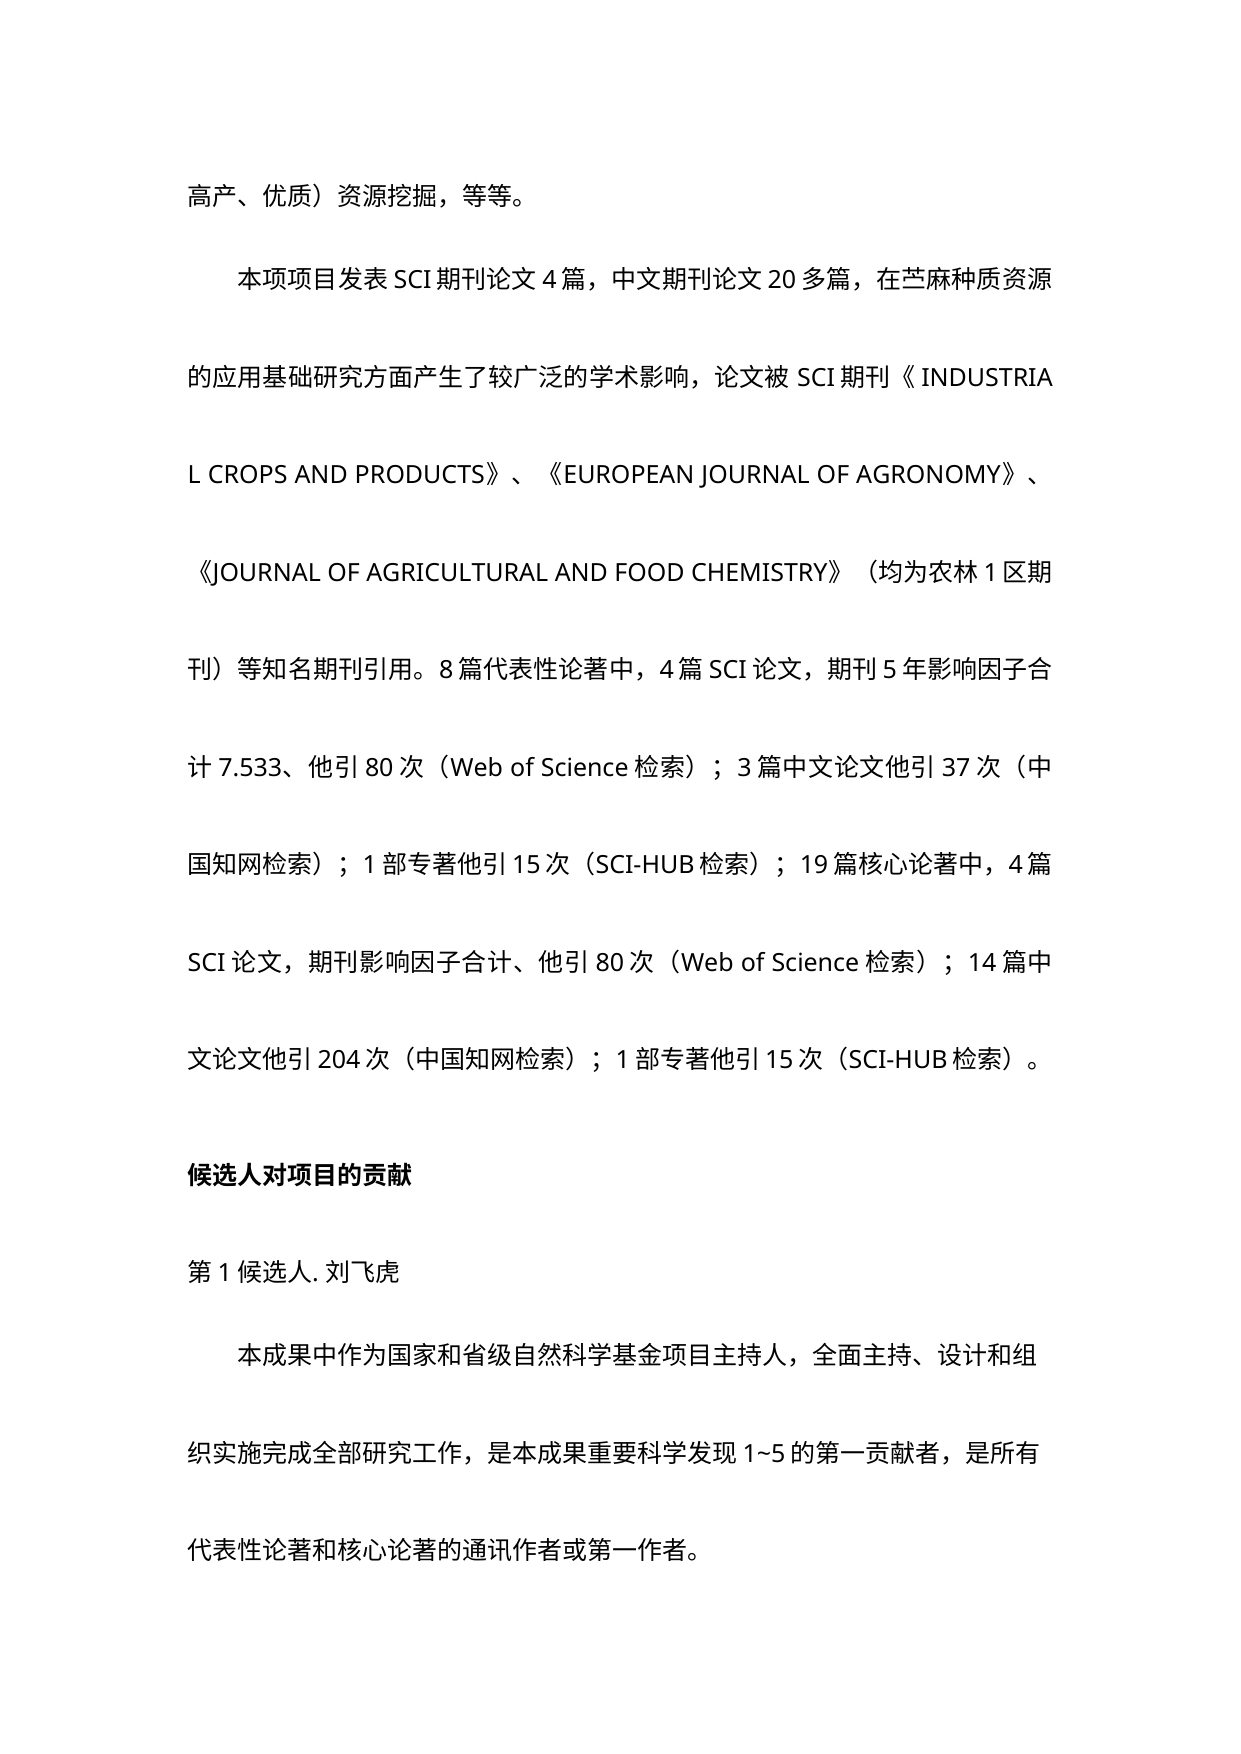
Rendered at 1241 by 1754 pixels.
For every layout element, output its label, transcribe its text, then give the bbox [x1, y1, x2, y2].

text 第1候选人. 刘飞虎 [187, 1238, 1053, 1303]
text 本项项目发表SCI期刊论文4篇，中文期刊论文20多篇，在苎麻种质资源的应用基础研究方面产生了较广泛的学术影响，论文被SCI期刊《 INDUSTRIAL CROPS AND PRODUCTS》、《EUROPEAN JOURNAL OF AGRONOMY》、《JOURNAL OF AGRICULTURAL AND FOOD CHEMISTRY》（均为农林1区期刊）等知名期刊引用。8篇代表性论著中，4篇SCI论文，期刊5年影响因子合计7.533、他引80次（Web of Science检索）；3篇中文论文他引37次（中国知网检索）；1部专著他引15次（SCI-HUB检索）；19篇核心论著中，4篇SCI论文，期刊影响因子合计、他引80次（Web of Science检索）；14篇中文论文他引204次（中国知网检索）；1部专著他引15次（SCI-HUB检索）。 [187, 245, 1053, 1090]
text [187, 162, 1053, 227]
text 本成果中作为国家和省级自然科学基金项目主持人，全面主持、设计和组织实施完成全部研究工作，是本成果重要科学发现1~5的第一贡献者，是所有代表性论著和核心论著的通讯作者或第一作者。 [187, 1321, 1053, 1581]
text 候选人对项目的贡献 [187, 1141, 1053, 1206]
